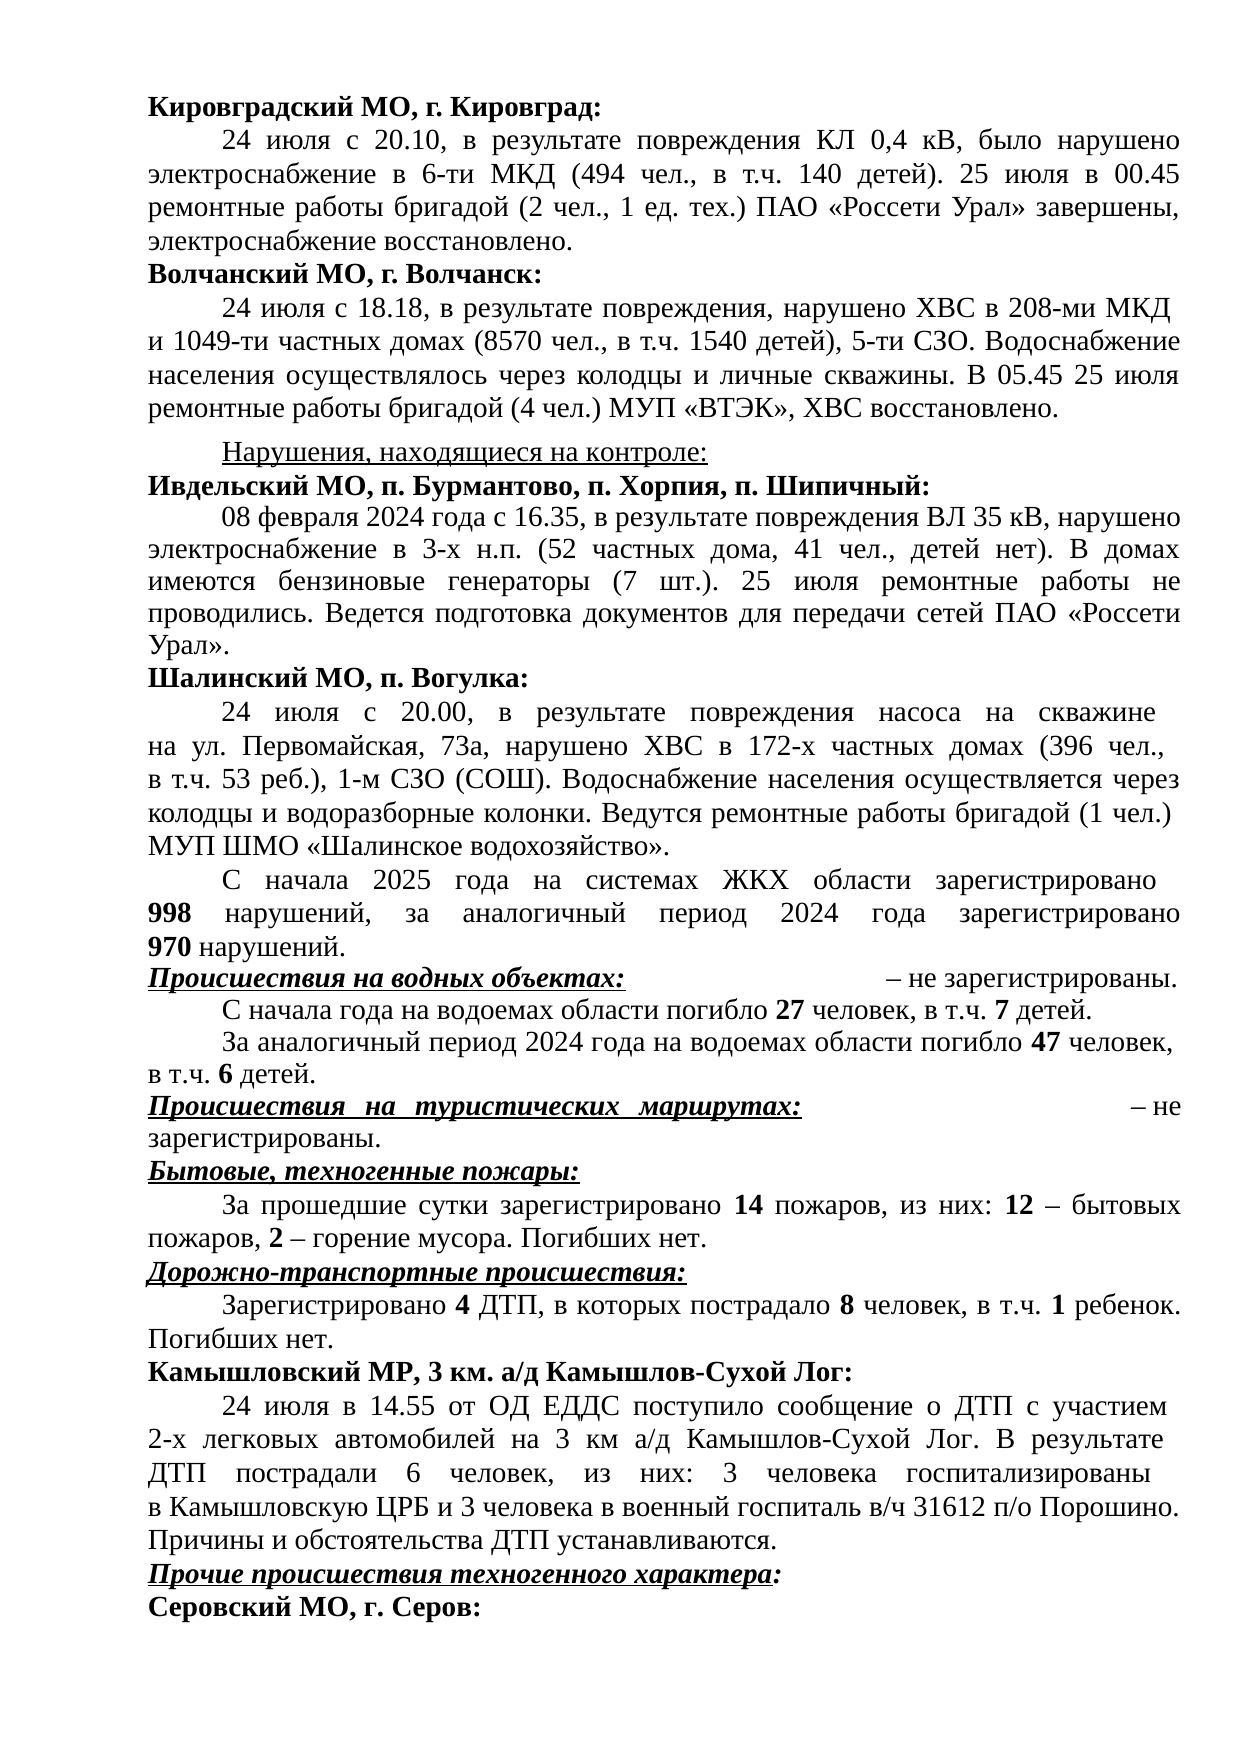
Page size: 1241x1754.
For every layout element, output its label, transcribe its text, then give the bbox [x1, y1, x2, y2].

text 24 июля с 20.00, в результате повреждения насоса на скважине на ул. Первомайская, 73а, нарушено ХВС в 172-х частных домах (396 чел., в т.ч. 53 реб.), 1-м СЗО (СОШ). Водоснабжение населения осуществляется через колодцы и водоразборные колонки. Ведутся ремонтные работы бригадой (1 чел.) МУП ШМО «Шалинское водохозяйство». [148, 694, 1181, 862]
text За аналогичный период 2024 года на водоемах области погибло 47 человек, в т.ч. 6 детей. [148, 1026, 1181, 1090]
text Нарушения, находящиеся на контроле: [148, 436, 1181, 468]
text Камышловский МР, 3 км. а/д Камышлов-Сухой Лог: [148, 1354, 1181, 1388]
text Бытовые, техногенные пожары: [148, 1153, 1181, 1187]
text Волчанский МО, г. Волчанск: [148, 256, 1181, 290]
text 24 июля с 18.18, в результате повреждения, нарушено ХВС в 208-ми МКД и 1049-ти частных домах (8570 чел., в т.ч. 1540 детей), 5-ти СЗО. Водоснабжение населения осуществлялось через колодцы и личные скважины. В 05.45 25 июля ремонтные работы бригадой (4 чел.) МУП «ВТЭК», ХВС восстановлено. [148, 290, 1181, 424]
text Ивдельский МО, п. Бурмантово, п. Хорпия, п. Шипичный: [148, 468, 1181, 501]
text Зарегистрировано 4 ДТП, в которых пострадало 8 человек, в т.ч. 1 ребенок. Погибших нет. [148, 1287, 1181, 1354]
text Происшествия на водных объектах: – не зарегистрированы. [148, 962, 1181, 994]
text Происшествия на туристических маршрутах: – не зарегистрированы. [148, 1090, 1181, 1153]
text 08 февраля 2024 года с 16.35, в результате повреждения ВЛ 35 кВ, нарушено электроснабжение в 3-х н.п. (52 частных дома, 41 чел., детей нет). В домах имеются бензиновые генераторы (7 шт.). 25 июля ремонтные работы не проводились. Ведется подготовка документов для передачи сетей ПАО «Россети Урал». [148, 501, 1181, 661]
text Серовский МО, г. Серов: [148, 1589, 1181, 1623]
text 24 июля в 14.55 от ОД ЕДДС поступило сообщение о ДТП с участием 2-х легковых автомобилей на 3 км а/д Камышлов-Сухой Лог. В результате ДТП пострадали 6 человек, из них: 3 человека госпитализированы в Камышловскую ЦРБ и 3 человека в военный госпиталь в/ч 31612 п/о Порошино. Причины и обстоятельства ДТП устанавливаются. [148, 1388, 1181, 1556]
text За прошедшие сутки зарегистрировано 14 пожаров, из них: 12 – бытовых пожаров, 2 – горение мусора. Погибших нет. [148, 1187, 1181, 1254]
text 24 июля с 20.10, в результате повреждения КЛ 0,4 кВ, было нарушено электроснабжение в 6-ти МКД (494 чел., в т.ч. 140 детей). 25 июля в 00.45 ремонтные работы бригадой (2 чел., 1 ед. тех.) ПАО «Россети Урал» завершены, электроснабжение восстановлено. [148, 122, 1181, 256]
text С начала года на водоемах области погибло 27 человек, в т.ч. 7 детей. [148, 994, 1181, 1026]
text С начала 2025 года на системах ЖКХ области зарегистрировано 998 нарушений, за аналогичный период 2024 года зарегистрировано 970 нарушений. [148, 862, 1181, 962]
text Прочие происшествия техногенного характера: [148, 1556, 1181, 1589]
text Шалинский МО, п. Вогулка: [148, 661, 1181, 694]
text Кировградский МО, г. Кировград: [148, 89, 1181, 122]
text Дорожно-транспортные происшествия: [148, 1254, 1181, 1287]
